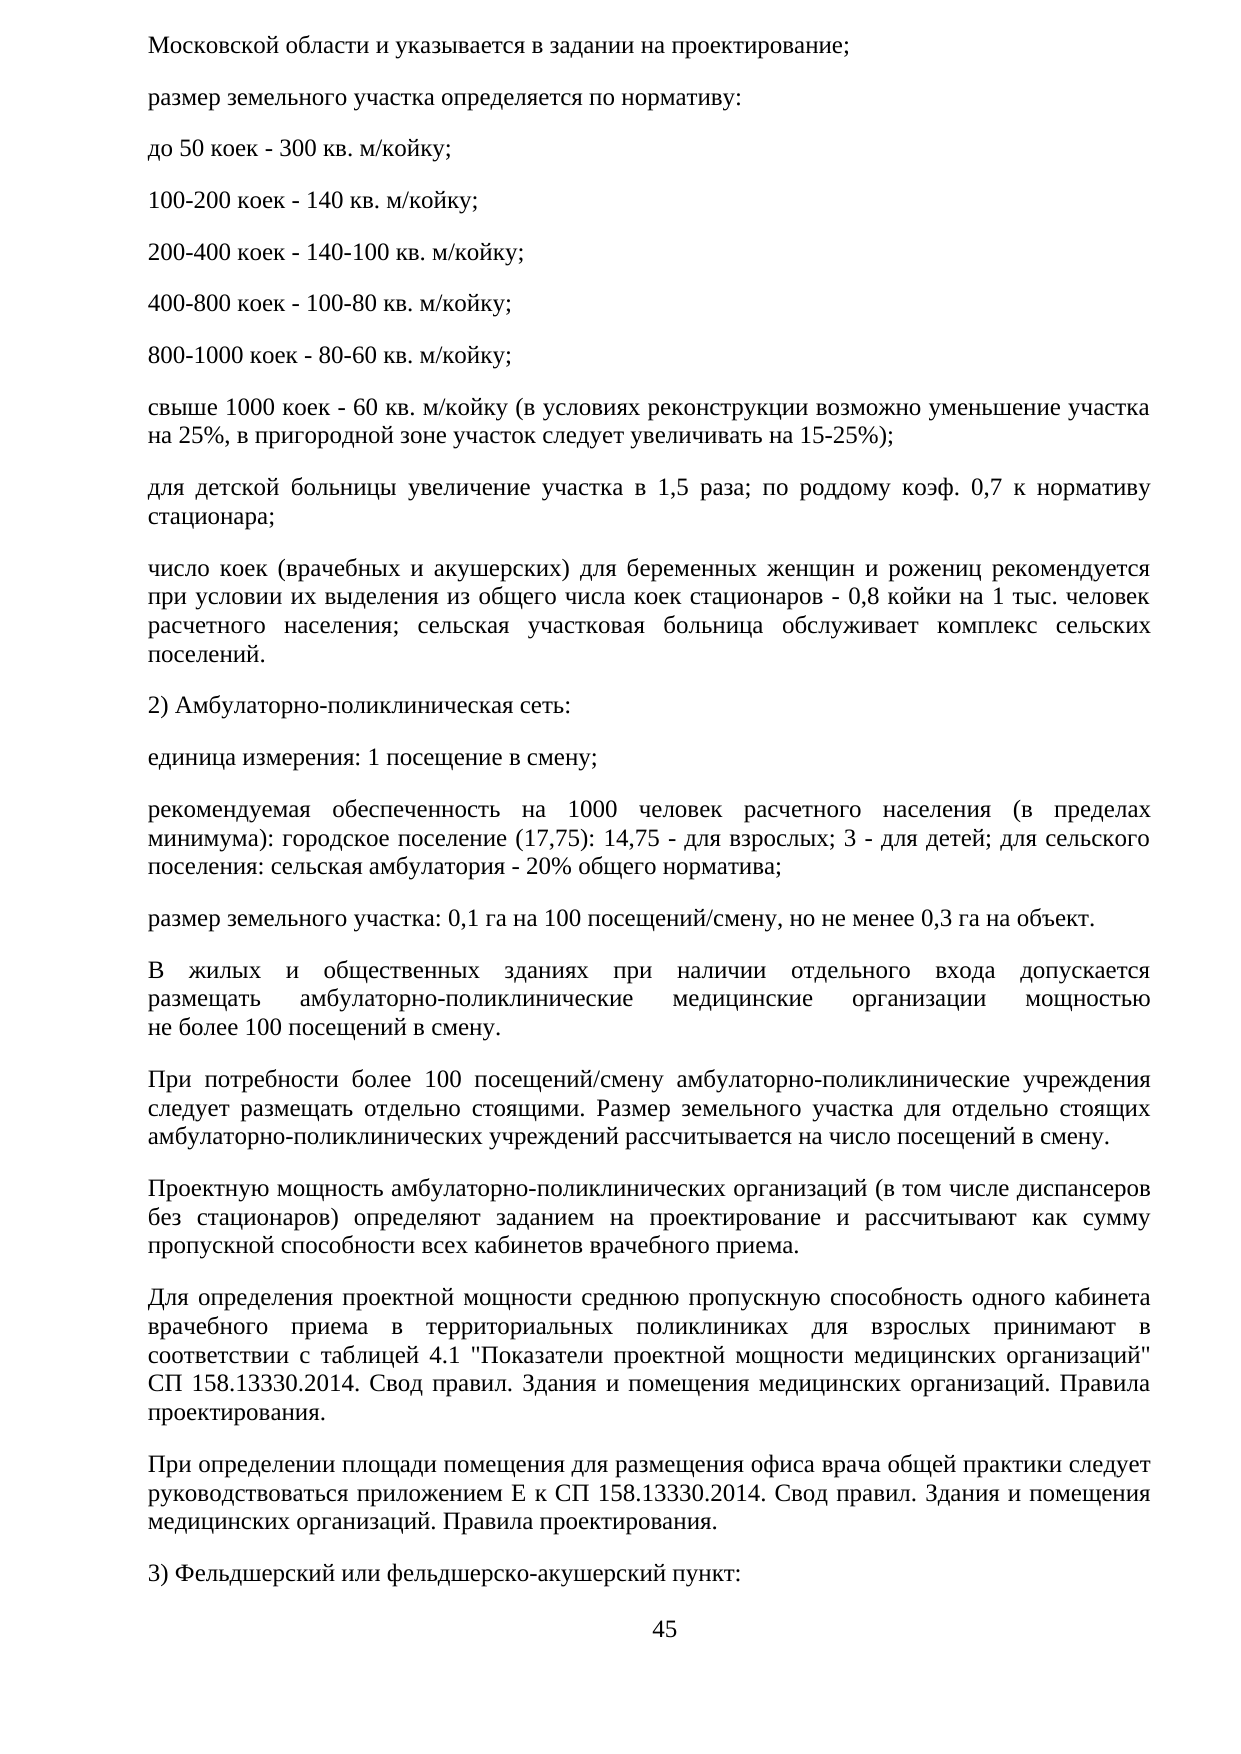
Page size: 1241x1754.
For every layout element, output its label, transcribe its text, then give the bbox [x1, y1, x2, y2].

text для детской больницы увеличение участка в 1,5 раза; по роддому коэф. 0,7 к нормативу стационара; [148, 472, 1152, 530]
text свыше 1000 коек - 60 кв. м/койку (в условиях реконструкции возможно уменьшение участка на 25%, в пригородной зоне участок следует увеличивать на 15-25%); [148, 392, 1152, 449]
text 800-1000 коек - 80-60 кв. м/койку; [148, 340, 1152, 369]
text рекомендуемая обеспеченность на 1000 человек расчетного населения (в пределах минимума): городское поселение (17,75): 14,75 - для взрослых; 3 - для детей; для сельского поселения: сельская амбулатория - 20% общего норматива; [148, 794, 1152, 880]
text При потребности более 100 посещений/смену амбулаторно-поликлинические учреждения следует размещать отдельно стоящими. Размер земельного участка для отдельно стоящих амбулаторно-поликлинических учреждений рассчитывается на число посещений в смену. [148, 1064, 1152, 1150]
text При определении площади помещения для размещения офиса врача общей практики следует руководствоваться приложением Е к СП 158.13330.2014. Свод правил. Здания и помещения медицинских организаций. Правила проектирования. [148, 1449, 1152, 1535]
text 100-200 коек - 140 кв. м/койку; [148, 185, 1152, 214]
text единица измерения: 1 посещение в смену; [148, 742, 1152, 771]
text Для определения проектной мощности среднюю пропускную способность одного кабинета врачебного приема в территориальных поликлиниках для взрослых принимают в соответствии с таблицей 4.1 "Показатели проектной мощности медицинских организаций" СП 158.13330.2014. Свод правил. Здания и помещения медицинских организаций. Правила проектирования. [148, 1282, 1152, 1426]
text 2) Амбулаторно-поликлиническая сеть: [148, 691, 1152, 719]
text размер земельного участка: 0,1 га на 100 посещений/смену, но не менее 0,3 га на объект. [148, 903, 1152, 932]
text 400-800 коек - 100-80 кв. м/койку; [148, 288, 1152, 317]
text до 50 коек - 300 кв. м/койку; [148, 133, 1152, 162]
text В жилых и общественных зданиях при наличии отдельного входа допускается размещать амбулаторно-поликлинические медицинские организации мощностью не более 100 посещений в смену. [148, 955, 1152, 1041]
text число коек (врачебных и акушерских) для беременных женщин и рожениц рекомендуется при условии их выделения из общего числа коек стационаров - 0,8 койки на 1 тыс. человек расчетного населения; сельская участковая больница обслуживает комплекс сельских поселений. [148, 553, 1152, 668]
text 3) Фельдшерский или фельдшерско-акушерский пункт: [148, 1558, 1152, 1587]
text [148, 30, 1152, 59]
text 200-400 коек - 140-100 кв. м/койку; [148, 237, 1152, 266]
text Проектную мощность амбулаторно-поликлинических организаций (в том числе диспансеров без стационаров) определяют заданием на проектирование и рассчитывают как сумму пропускной способности всех кабинетов врачебного приема. [148, 1173, 1152, 1259]
text размер земельного участка определяется по нормативу: [148, 82, 1152, 111]
